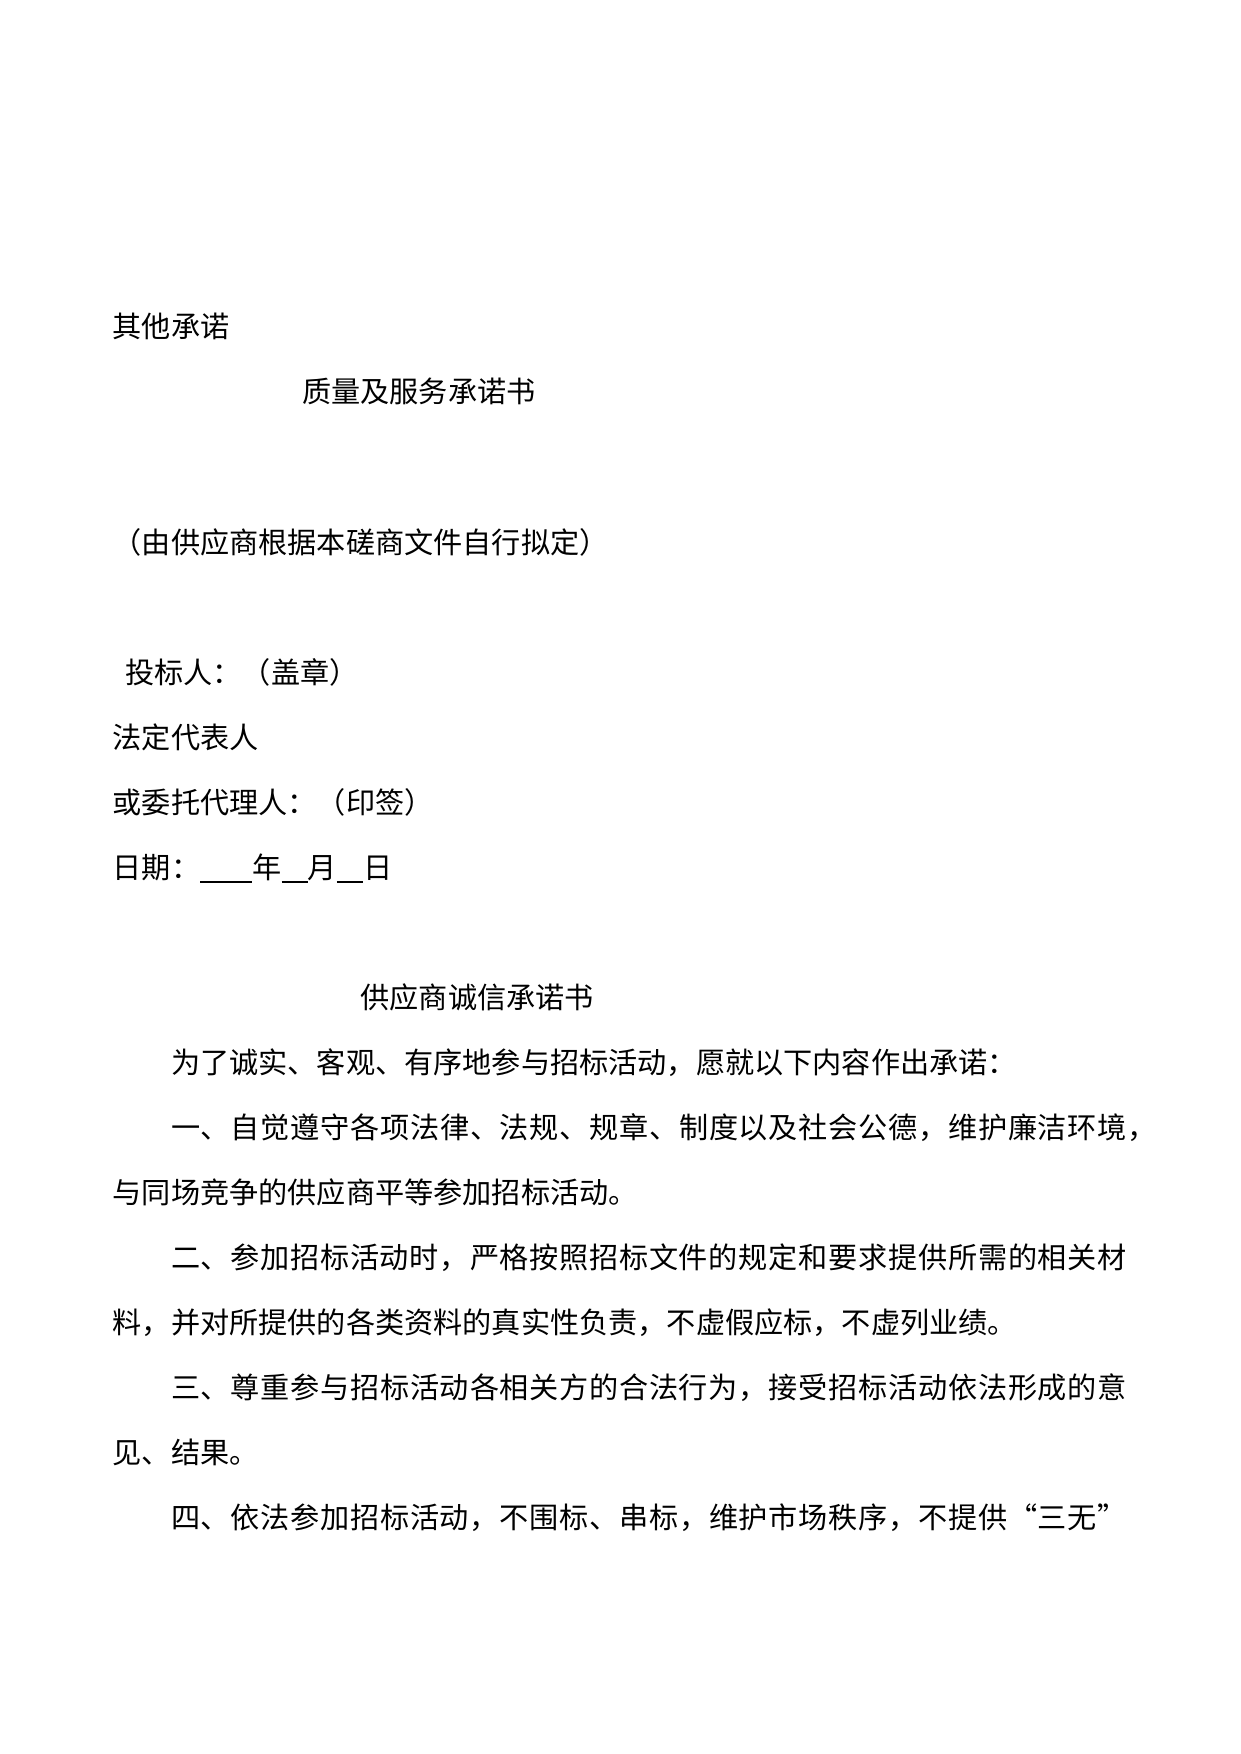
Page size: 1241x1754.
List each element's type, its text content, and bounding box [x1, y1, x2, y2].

text 为了诚实、客观、有序地参与招标活动，愿就以下内容作出承诺： [112, 1028, 1128, 1093]
text 日期： 年 月 日 [112, 833, 1128, 898]
text 三、尊重参与招标活动各相关方的合法行为，接受招标活动依法形成的意见、结果。 [112, 1353, 1128, 1483]
text （由供应商根据本磋商文件自行拟定） [112, 508, 1128, 573]
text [112, 1483, 1128, 1548]
text 法定代表人 [112, 703, 1128, 768]
text 一、自觉遵守各项法律、法规、规章、制度以及社会公德，维护廉洁环境，与同场竞争的供应商平等参加招标活动。 [112, 1093, 1128, 1223]
text 二、参加招标活动时，严格按照招标文件的规定和要求提供所需的相关材料，并对所提供的各类资料的真实性负责，不虚假应标，不虚列业绩。 [112, 1223, 1128, 1353]
text 其他承诺 [112, 292, 1128, 357]
text 或委托代理人：（印签） [112, 768, 1128, 833]
text 供应商诚信承诺书 [112, 963, 1128, 1028]
text 投标人：（盖章） [112, 638, 1128, 703]
text 质量及服务承诺书 [112, 357, 1128, 422]
